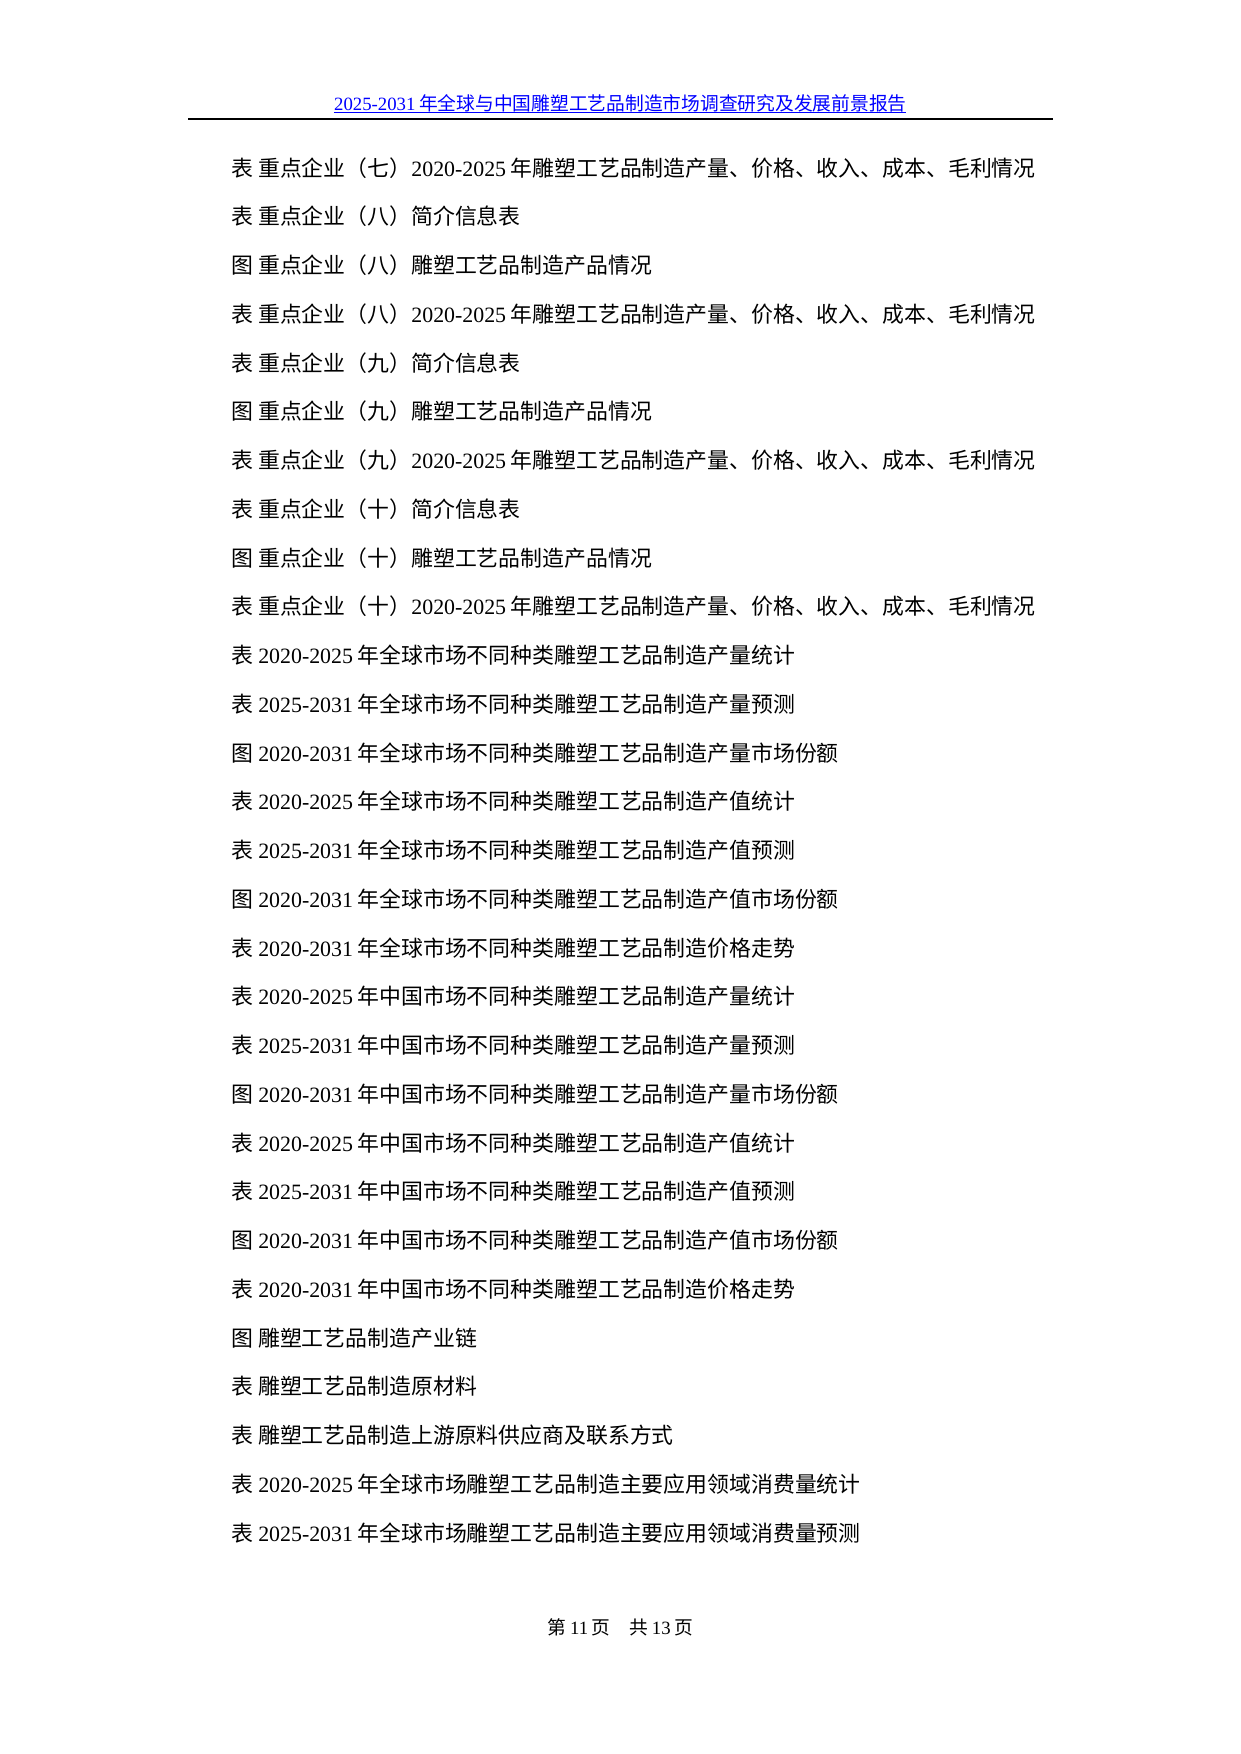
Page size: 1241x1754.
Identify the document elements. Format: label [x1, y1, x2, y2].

text [187, 150, 1053, 1548]
